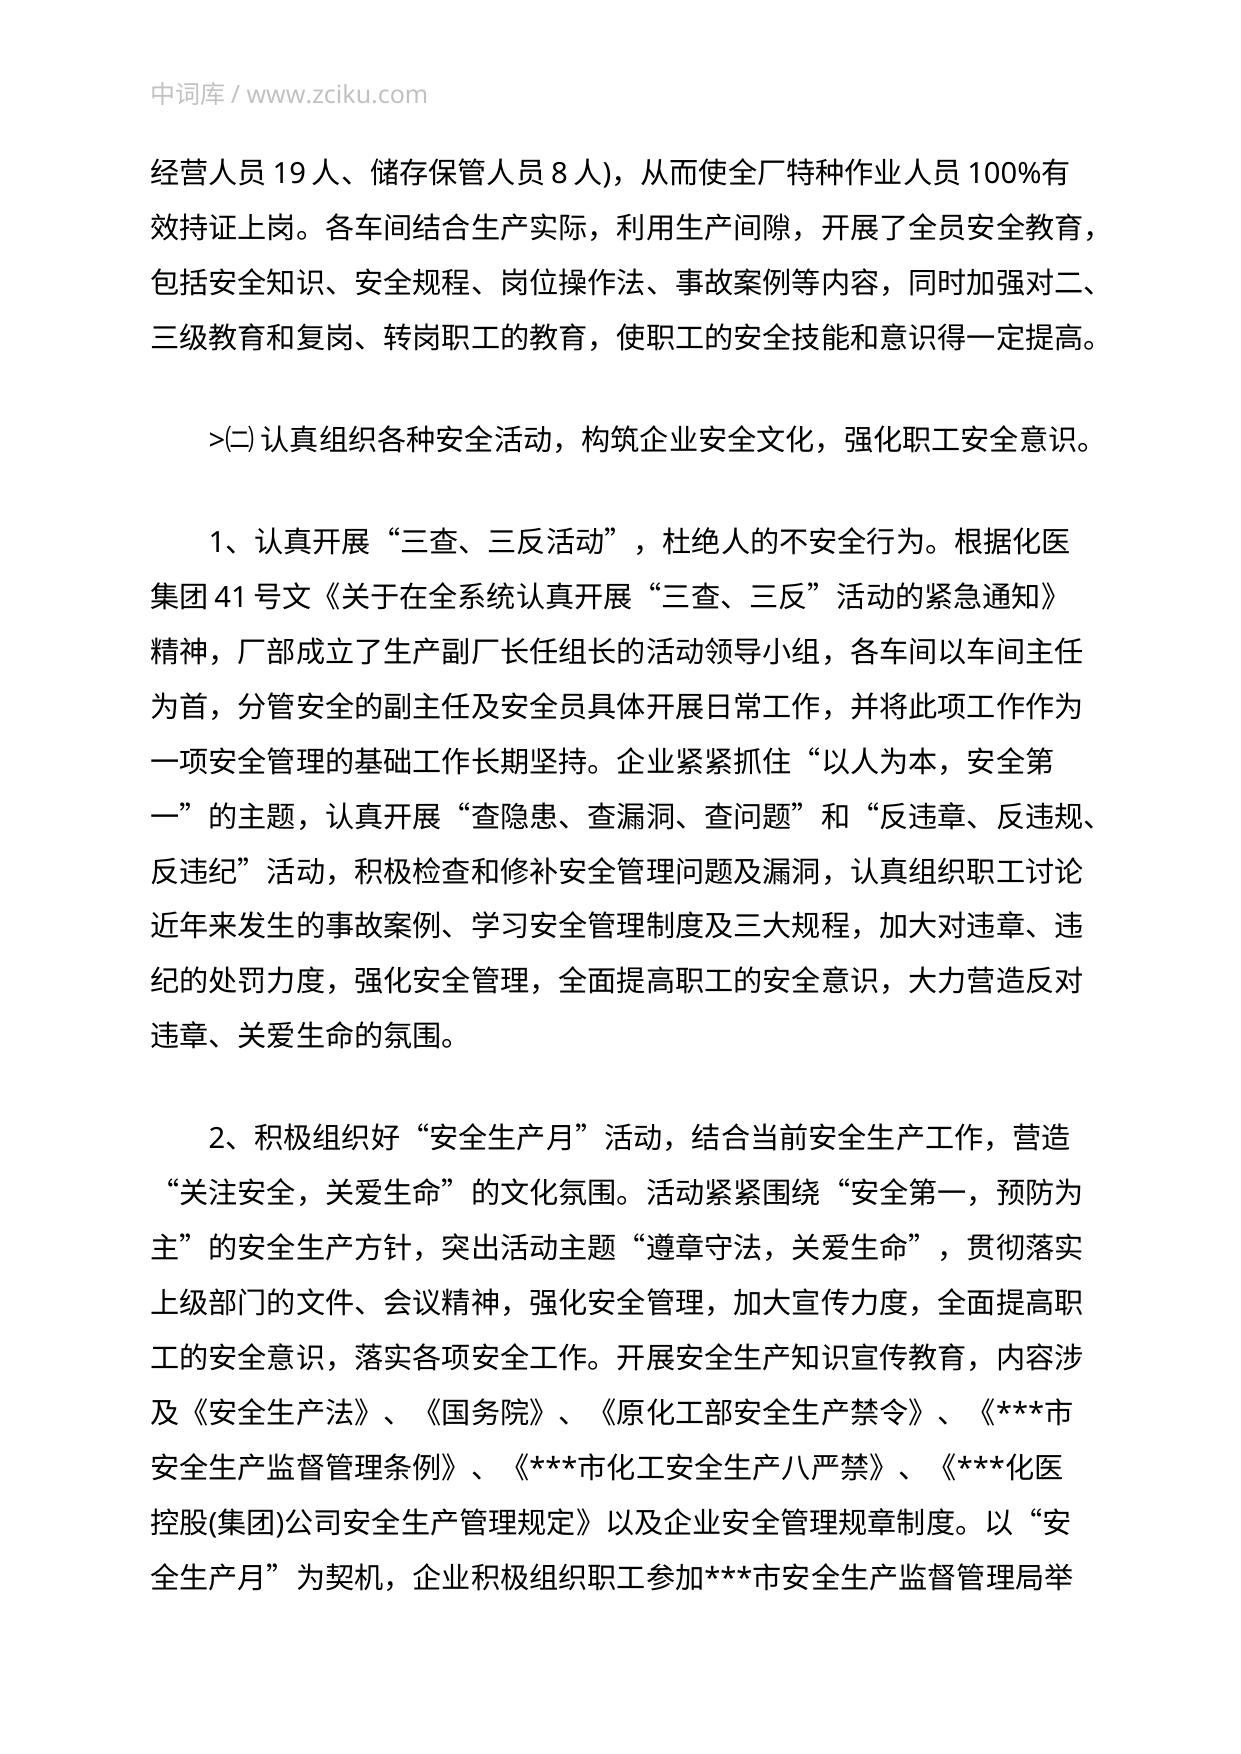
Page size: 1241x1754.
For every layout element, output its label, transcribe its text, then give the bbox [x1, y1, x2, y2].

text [150, 150, 1090, 357]
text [150, 1114, 1090, 1597]
text 1、认真开展“三查、三反活动”，杜绝人的不安全行为。根据化医集团41号文《关于在全系统认真开展“三查、三反”活动的紧急通知》精神，厂部成立了生产副厂长任组长的活动领导小组，各车间以车间主任为首，分管安全的副主任及安全员具体开展日常工作，并将此项工作作为一项安全管理的基础工作长期坚持。企业紧紧抓住“以人为本，安全第一”的主题，认真开展“查隐患、查漏洞、查问题”和“反违章、反违规、反违纪”活动，积极检查和修补安全管理问题及漏洞，认真组织职工讨论近年来发生的事故案例、学习安全管理制度及三大规程，加大对违章、违纪的处罚力度，强化安全管理，全面提高职工的安全意识，大力营造反对违章、关爱生命的氛围。 [150, 518, 1090, 1055]
text >㈡ 认真组织各种安全活动，构筑企业安全文化，强化职工安全意识。 [150, 417, 1090, 459]
